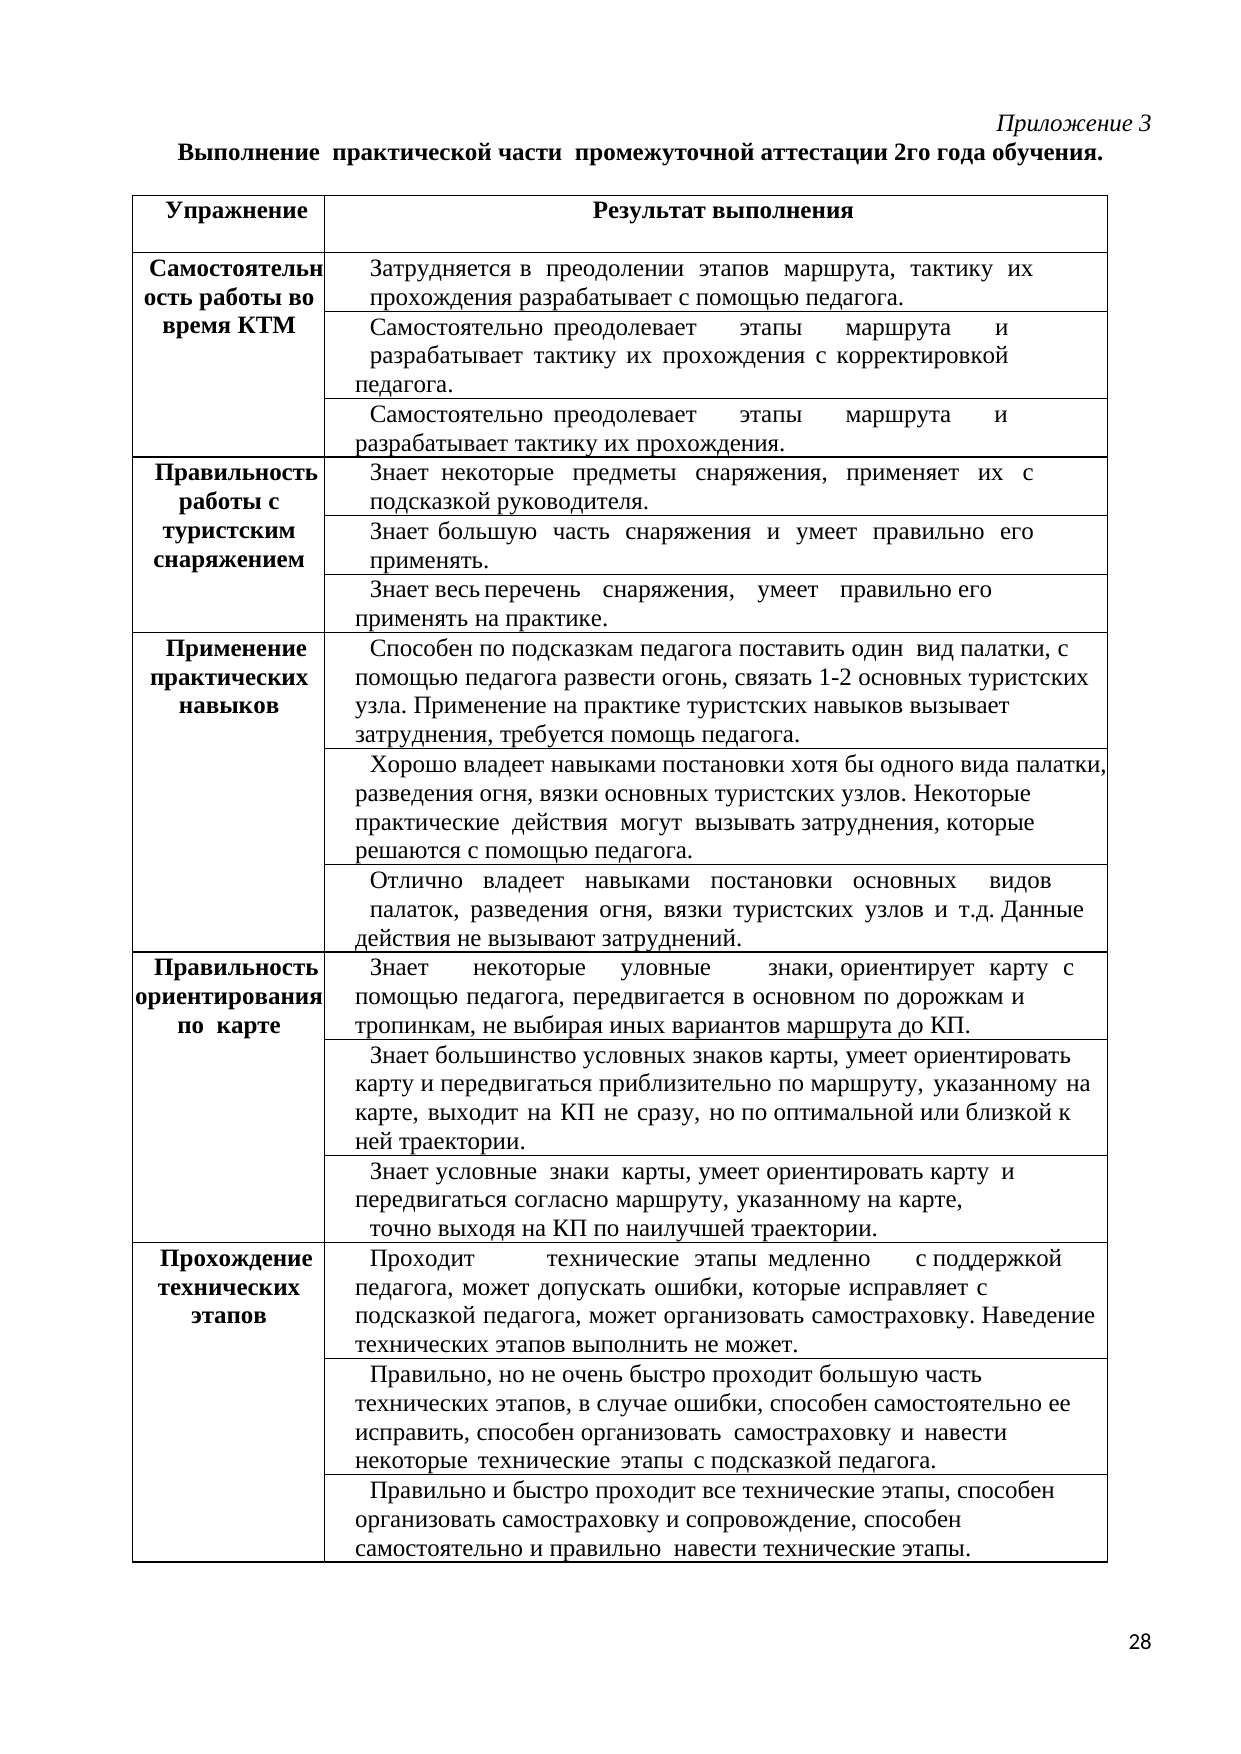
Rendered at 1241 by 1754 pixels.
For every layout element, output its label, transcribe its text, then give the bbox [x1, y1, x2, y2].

table_cell Прохождение технических этапов [133, 1243, 324, 1561]
table_cell Знает условные знаки карты, умеет ориентировать карту и передвигаться согласно маршруту, указанному на карте, точно выходя на КП по наилучшей траектории. [325, 1156, 1107, 1242]
table_cell Затрудняется в преодолении этапов маршрута, тактику их прохождения разрабатывает с помощью педагога. [325, 253, 1107, 311]
table_cell Самостоятельно преодолевает этапы маршрута и разрабатывает тактику их прохождения с корректировкой педагога. [325, 312, 1107, 398]
table_cell Знает большинство условных знаков карты, умеет ориентировать карту и передвигаться приблизительно по маршруту, указанному на карте, выходит на КП не сразу, но по оптимальной или близкой к ней траектории. [325, 1040, 1107, 1155]
table_cell Хорошо владеет навыками постановки хотя бы одного вида палатки, разведения огня, вязки основных туристских узлов. Некоторые практические действия могут вызывать затруднения, которые решаются с помощью педагога. [325, 749, 1107, 864]
table_cell Знает некоторые уловные знаки, ориентирует карту с помощью педагога, передвигается в основном по дорожкам и тропинкам, не выбирая иных вариантов маршрута до КП. [325, 953, 1107, 1039]
table_cell Проходит технические этапы медленно с поддержкой педагога, может допускать ошибки, которые исправляет с подсказкой педагога, может организовать самостраховку. Наведение технических этапов выполнить не может. [325, 1243, 1107, 1358]
table_cell Правильность работы с туристским снаряжением [133, 458, 324, 632]
table_cell Знает весь перечень снаряжения, умеет правильно его применять на практике. [325, 575, 1107, 632]
table_cell Применение практических навыков [133, 633, 324, 951]
table_cell Правильно и быстро проходит все технические этапы, способен организовать самостраховку и сопровождение, способен самостоятельно и правильно навести технические этапы. [325, 1475, 1107, 1561]
table_cell Знает некоторые предметы снаряжения, применяет их с подсказкой руководителя. [325, 458, 1107, 515]
table_cell Самостоятельно преодолевает этапы маршрута и разрабатывает тактику их прохождения. [325, 399, 1107, 456]
table_cell Знает большую часть снаряжения и умеет правильно его применять. [325, 516, 1107, 573]
table_cell Отлично владеет навыками постановки основных видов палаток, разведения огня, вязки туристских узлов и т.д. Данные действия не вызывают затруднений. [325, 865, 1107, 951]
table_cell Самостоятельность работы во время КТМ [133, 253, 324, 456]
text Приложение 3 [103, 108, 1151, 137]
text Выполнение практической части промежуточной аттестации 2го года обучения. [103, 137, 1151, 166]
table_cell Способен по подсказкам педагога поставить один вид палатки, с помощью педагога развести огонь, связать 1-2 основных туристских узла. Применение на практике туристских навыков вызывает затруднения, требуется помощь педагога. [325, 633, 1107, 748]
table_cell Правильно, но не очень быстро проходит большую часть технических этапов, в случае ошибки, способен самостоятельно ее исправить, способен организовать самостраховку и навести некоторые технические этапы с подсказкой педагога. [325, 1359, 1107, 1474]
table_header Результат выполнения [325, 196, 1107, 252]
table_cell Правильность ориентирования по карте [133, 953, 324, 1242]
table_header Упражнение [133, 196, 324, 252]
